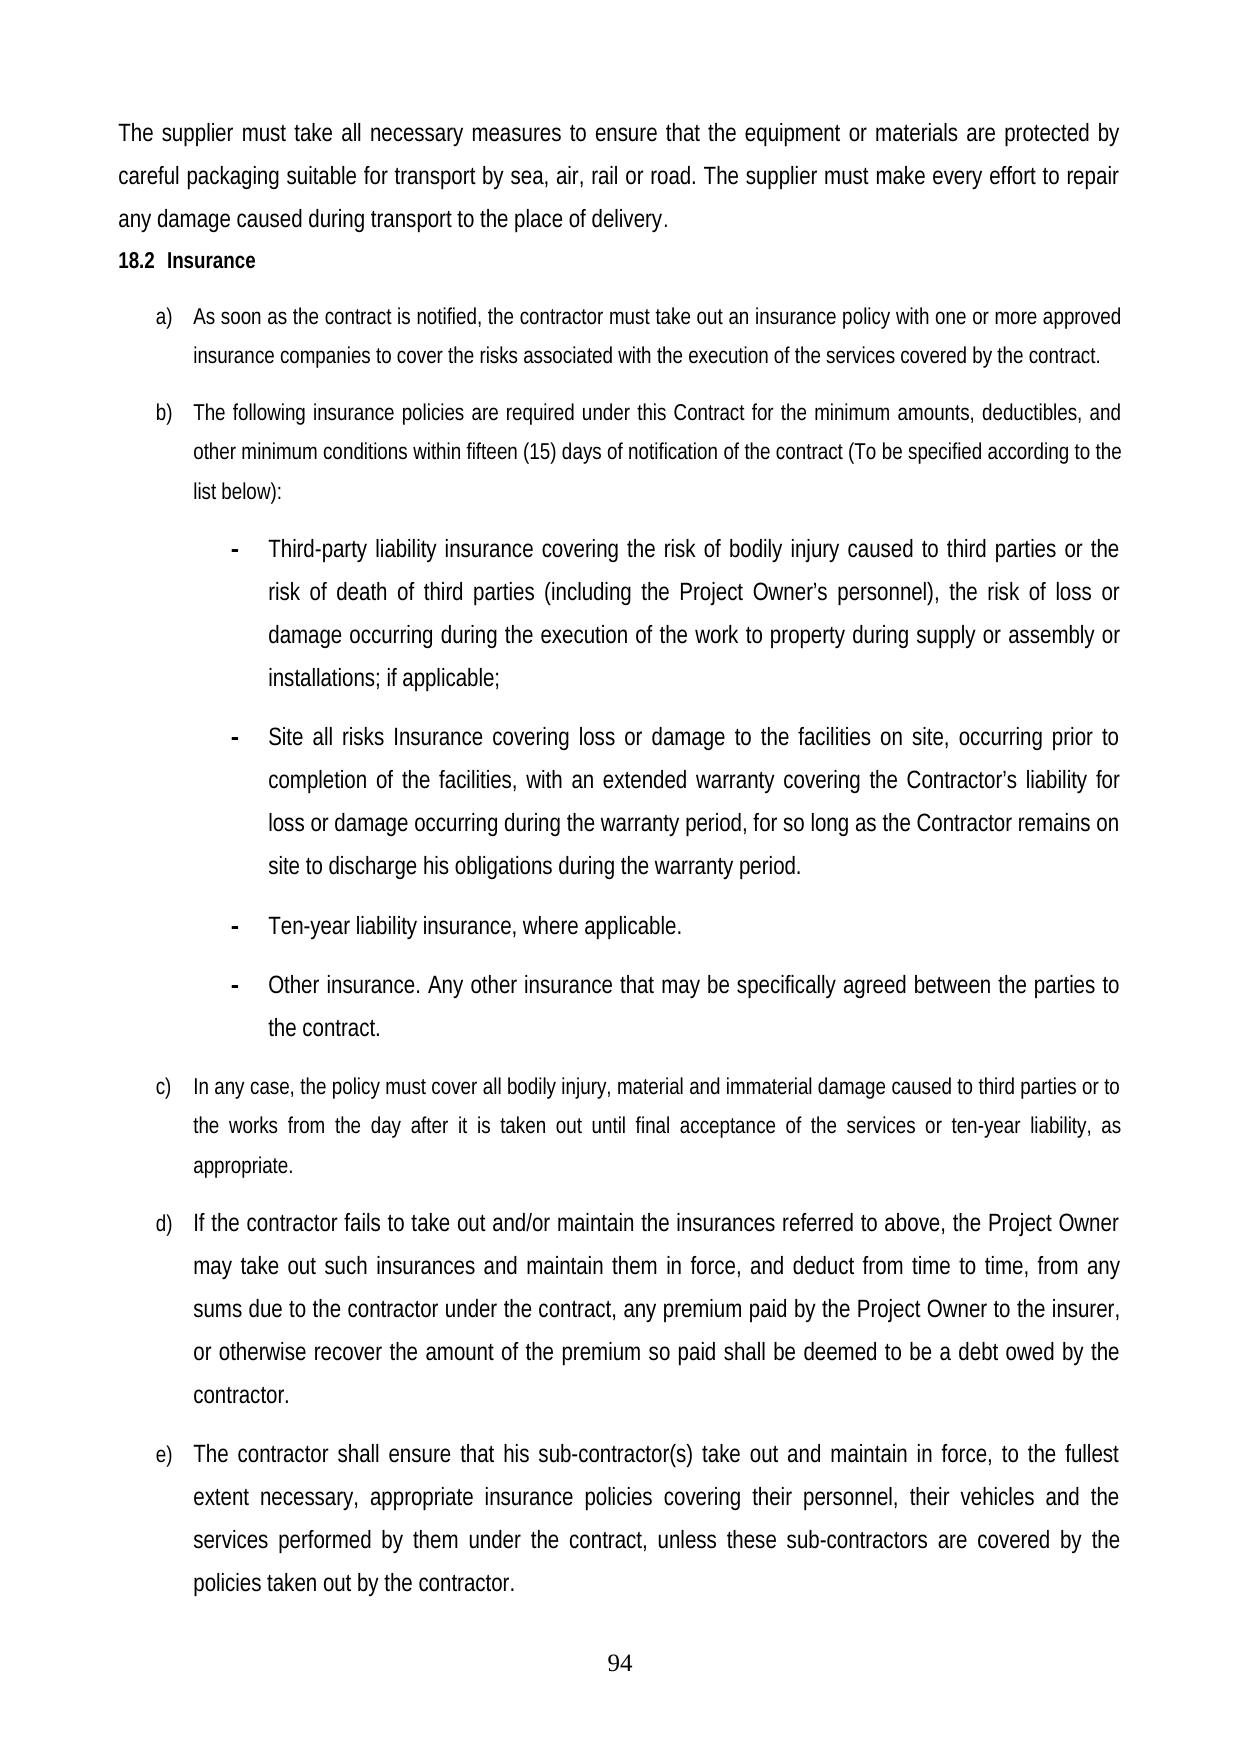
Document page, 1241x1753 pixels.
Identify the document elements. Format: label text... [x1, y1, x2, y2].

list Site all risks Insurance covering loss or damage to the facilities on site, occurring prior to completion of the facilities, with an extended warranty covering the Contractor’s liability for loss or damage occurring during the warranty period, for so long as the Contractor remains on site to discharge his obligations during the warranty period. [231, 722, 1122, 880]
text The supplier must take all necessary measures to ensure that the equipment or materials are protected by careful packaging suitable for transport by sea, air, rail or road. The supplier must make every effort to repair any damage caused during transport to the place of delivery. [118, 118, 1122, 233]
list If the contractor fails to take out and/or maintain the insurances referred to above, the Project Owner may take out such insurances and maintain them in force, and deduct from time to time, from any sums due to the contractor under the contract, any premium paid by the Project Owner to the insurer, or otherwise recover the amount of the premium so paid shall be deemed to be a debt owed by the contractor. [156, 1208, 1122, 1408]
list Insurance [118, 247, 1122, 273]
list The contractor shall ensure that his sub-contractor(s) take out and maintain in force, to the fullest extent necessary, appropriate insurance policies covering their personnel, their vehicles and the services performed by them under the contract, unless these sub-contractors are covered by the policies taken out by the contractor. [156, 1439, 1122, 1597]
list In any case, the policy must cover all bodily injury, material and immaterial damage caused to third parties or to the works from the day after it is taken out until final acceptance of the services or ten-year liability, as appropriate. [156, 1073, 1122, 1178]
list As soon as the contract is notified, the contractor must take out an insurance policy with one or more approved insurance companies to cover the risks associated with the execution of the services covered by the contract. [156, 303, 1122, 369]
list Ten-year liability insurance, where applicable. [231, 911, 1122, 939]
list Other insurance. Any other insurance that may be specifically agreed between the parties to the contract. [231, 970, 1122, 1042]
list The following insurance policies are required under this Contract for the minimum amounts, deductibles, and other minimum conditions within fifteen (15) days of notification of the contract (To be specified according to the list below): [156, 399, 1122, 504]
list Third-party liability insurance covering the risk of bodily injury caused to third parties or the risk of death of third parties (including the Project Owner’s personnel), the risk of loss or damage occurring during the execution of the work to property during supply or assembly or installations; if applicable; [231, 534, 1122, 691]
